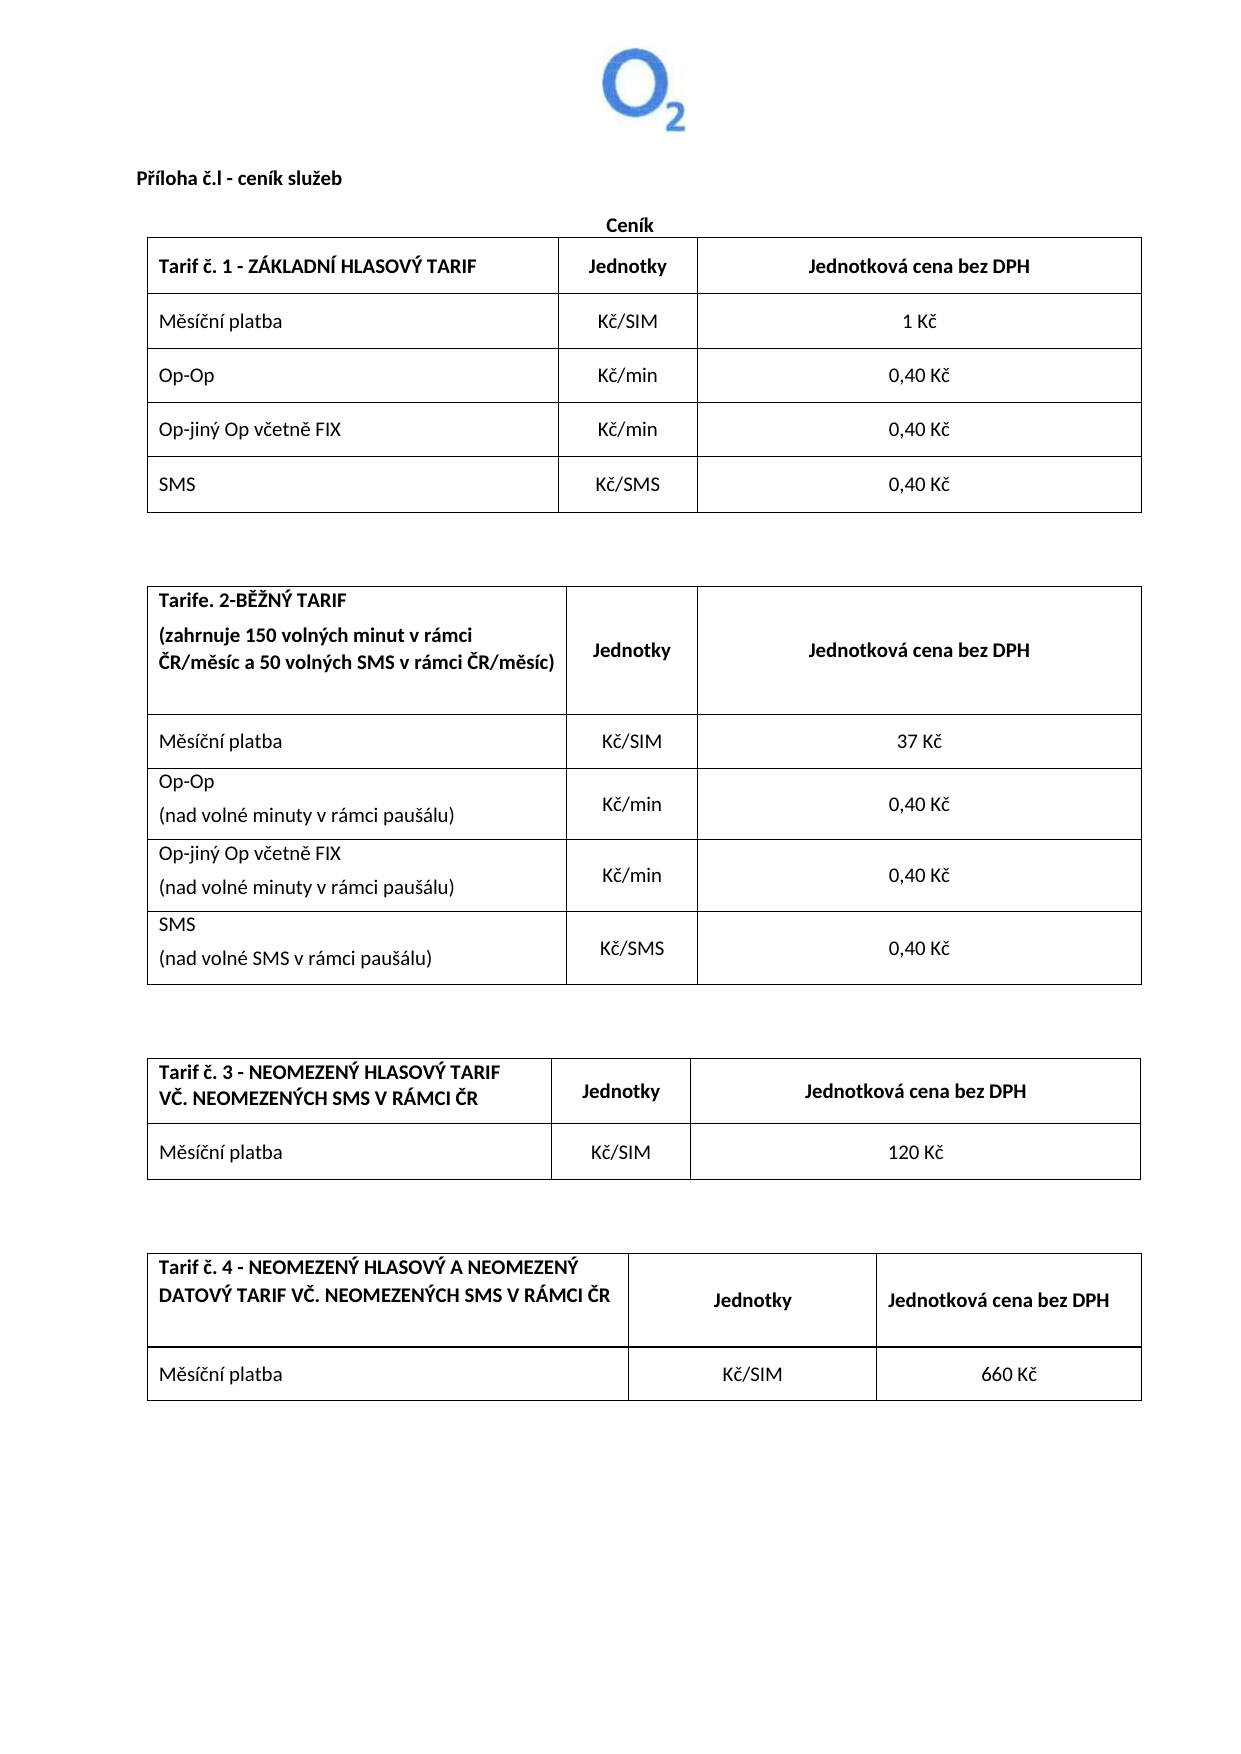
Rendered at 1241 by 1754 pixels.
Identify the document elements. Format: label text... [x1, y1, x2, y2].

table_header Tarife. 2-BĚŽNÝ TARIF (zahrnuje 150 volných minut v rámci ČR/měsíc a 50 volných SMS v rámci ČR/měsíc) [148, 587, 566, 714]
text Ceník [606, 212, 1152, 237]
table_cell Měsíční platba [148, 294, 558, 348]
table_cell Kč/SMS [559, 457, 697, 512]
table_header Jednotky [629, 1254, 876, 1346]
table_cell 37 Kč [698, 715, 1141, 768]
table_header Tarif č. 1 - ZÁKLADNÍ HLASOVÝ TARIF [148, 238, 558, 293]
table_cell Kč/min [559, 349, 697, 402]
table_cell Op-jiný Op včetně FIX [148, 403, 558, 456]
table_cell Kč/min [567, 769, 697, 839]
table_cell 0,40 Kč [698, 349, 1141, 402]
table_cell Kč/min [567, 840, 697, 911]
table_cell Op-Op (nad volné minuty v rámci paušálu) [148, 769, 566, 839]
table_header Tarif č. 3 - NEOMEZENÝ HLASOVÝ TARIF VČ. NEOMEZENÝCH SMS V RÁMCI ČR [148, 1059, 551, 1123]
table_cell 0,40 Kč [698, 840, 1141, 911]
table_header Jednotky [559, 238, 697, 293]
table_cell 0,40 Kč [698, 769, 1141, 839]
table_cell Měsíční platba [148, 1348, 628, 1400]
table_cell Kč/SIM [567, 715, 697, 768]
table_cell Kč/SMS [567, 912, 697, 984]
table_cell 120 Kč [691, 1124, 1140, 1179]
table_header Tarif č. 4 - NEOMEZENÝ HLASOVÝ A NEOMEZENÝ DATOVÝ TARIF VČ. NEOMEZENÝCH SMS V RÁMCI ČR [148, 1254, 628, 1346]
table_header Jednotky [567, 587, 697, 714]
table_cell Kč/SIM [552, 1124, 690, 1179]
table_cell Op-Op [148, 349, 558, 402]
text Příloha č.l - ceník služeb [136, 166, 1152, 191]
table_cell Kč/SIM [559, 294, 697, 348]
table_header Jednotková cena bez DPH [877, 1254, 1141, 1346]
table_cell SMS (nad volné SMS v rámci paušálu) [148, 912, 566, 984]
table_cell Op-jiný Op včetně FIX (nad volné minuty v rámci paušálu) [148, 840, 566, 911]
table_cell SMS [148, 457, 558, 512]
table_header Jednotky [552, 1059, 690, 1123]
table_header Jednotková cena bez DPH [698, 587, 1141, 714]
table_cell 0,40 Kč [698, 457, 1141, 512]
picture [601, 47, 687, 133]
table_cell Kč/min [559, 403, 697, 456]
table_cell Kč/SIM [629, 1348, 876, 1400]
table_header Jednotková cena bez DPH [691, 1059, 1140, 1123]
table_cell Měsíční platba [148, 1124, 551, 1179]
table_cell 0,40 Kč [698, 403, 1141, 456]
table_cell 1 Kč [698, 294, 1141, 348]
table_header Jednotková cena bez DPH [698, 238, 1141, 293]
table_cell 0,40 Kč [698, 912, 1141, 984]
table_cell 660 Kč [877, 1348, 1141, 1400]
table_cell Měsíční platba [148, 715, 566, 768]
